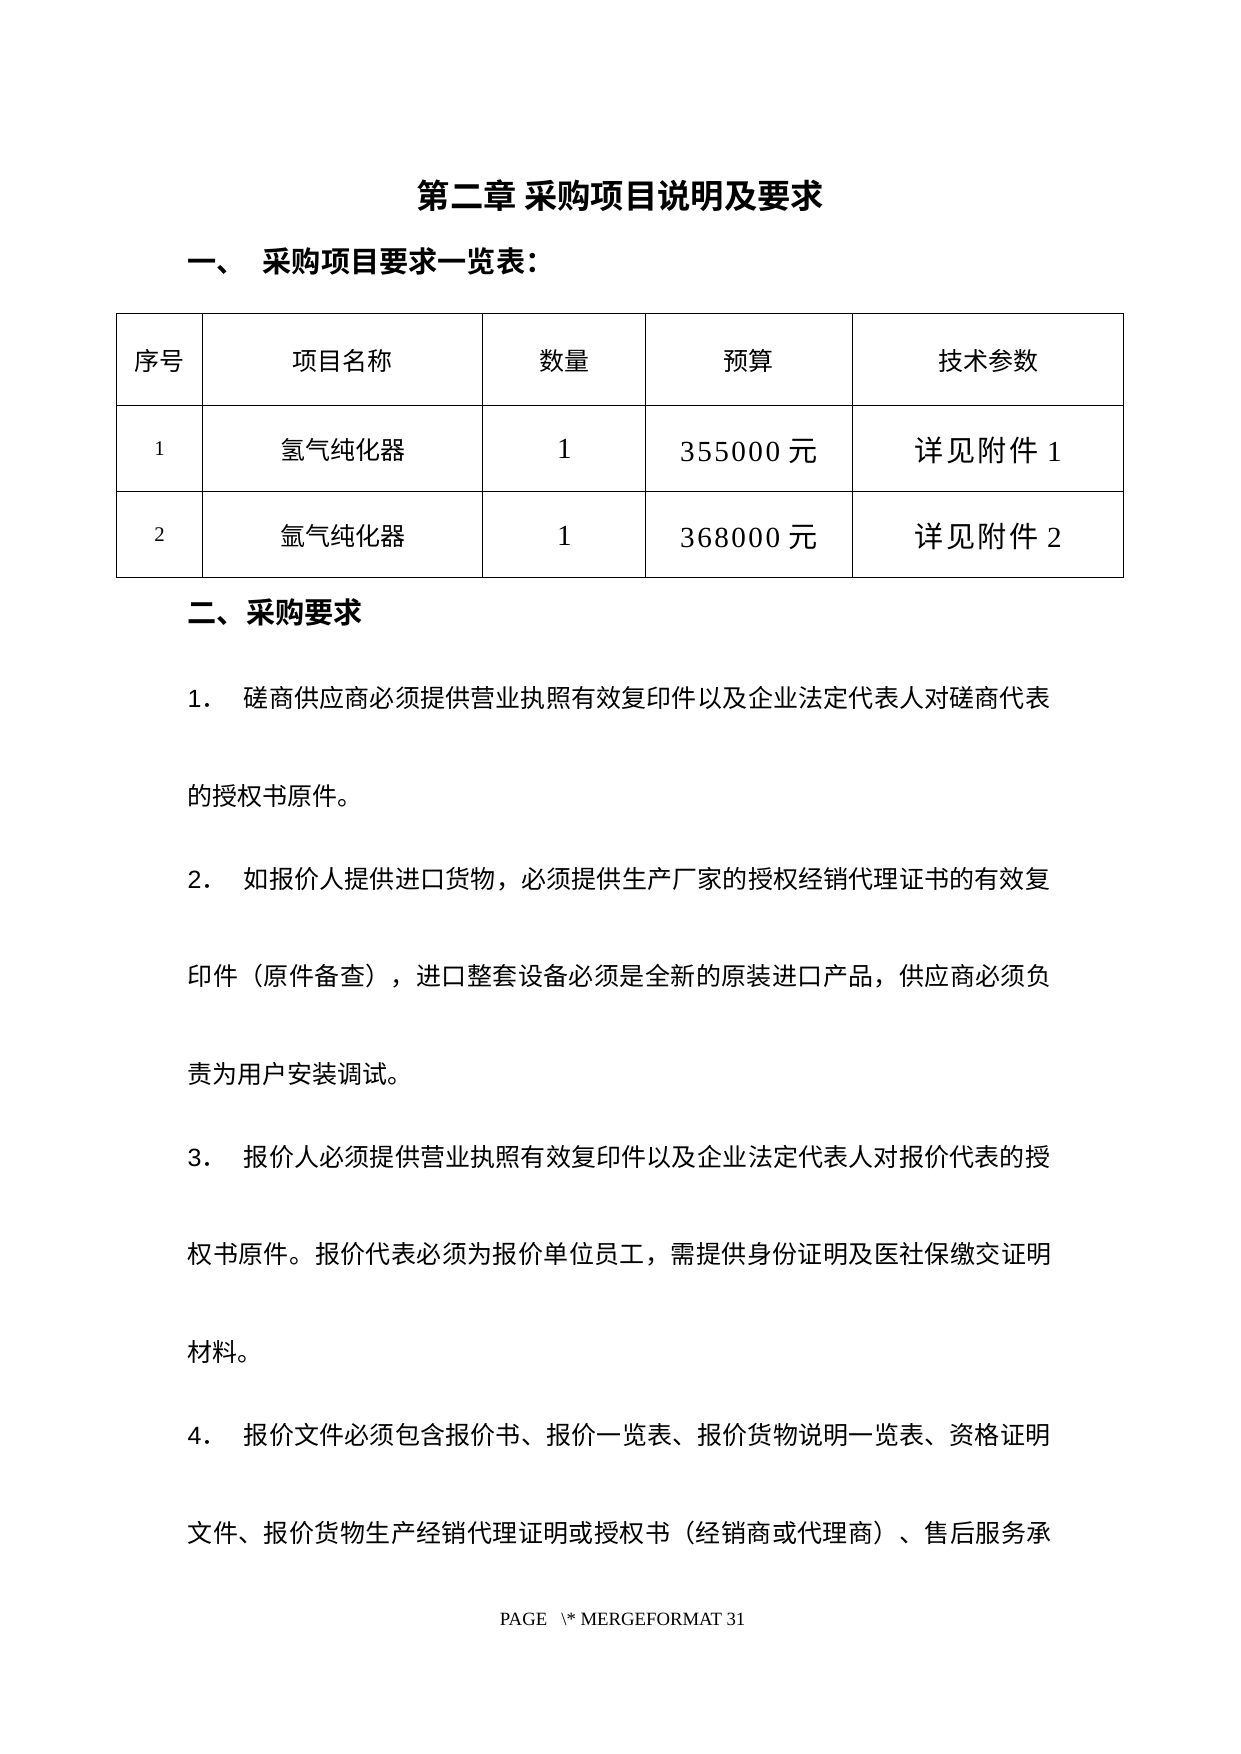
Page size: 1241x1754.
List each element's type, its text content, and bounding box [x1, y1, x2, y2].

table_cell 1 [483, 492, 645, 577]
table_header 项目名称 [203, 314, 482, 404]
table_cell 氢气纯化器 [203, 406, 482, 491]
table_cell 详见附件2 [853, 492, 1123, 577]
table_cell 氩气纯化器 [203, 492, 482, 577]
list 报价人必须提供营业执照有效复印件以及企业法定代表人对报价代表的授权书原件。报价代表必须为报价单位员工，需提供身份证明及医社保缴交证明材料。 [187, 1123, 1053, 1383]
table_header 技术参数 [853, 314, 1123, 404]
table_cell 1 [117, 406, 202, 491]
list 如报价人提供进口货物，必须提供生产厂家的授权经销代理证书的有效复印件（原件备查），进口整套设备必须是全新的原装进口产品，供应商必须负责为用户安装调试。 [187, 845, 1053, 1105]
table_cell 1 [483, 406, 645, 491]
table_header 预算 [646, 314, 852, 404]
table_cell 2 [117, 492, 202, 577]
table_cell 368000元 [646, 492, 852, 577]
table_header 数量 [483, 314, 645, 404]
text 第二章 采购项目说明及要求 [187, 162, 1053, 227]
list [187, 1401, 1053, 1564]
table_cell 355000元 [646, 406, 852, 491]
list 采购项目要求一览表： [187, 227, 1053, 292]
table_cell 详见附件1 [853, 406, 1123, 491]
table_header 序号 [117, 314, 202, 404]
list 磋商供应商必须提供营业执照有效复印件以及企业法定代表人对磋商代表的授权书原件。 [187, 664, 1053, 827]
text 二、采购要求 [187, 578, 1053, 643]
